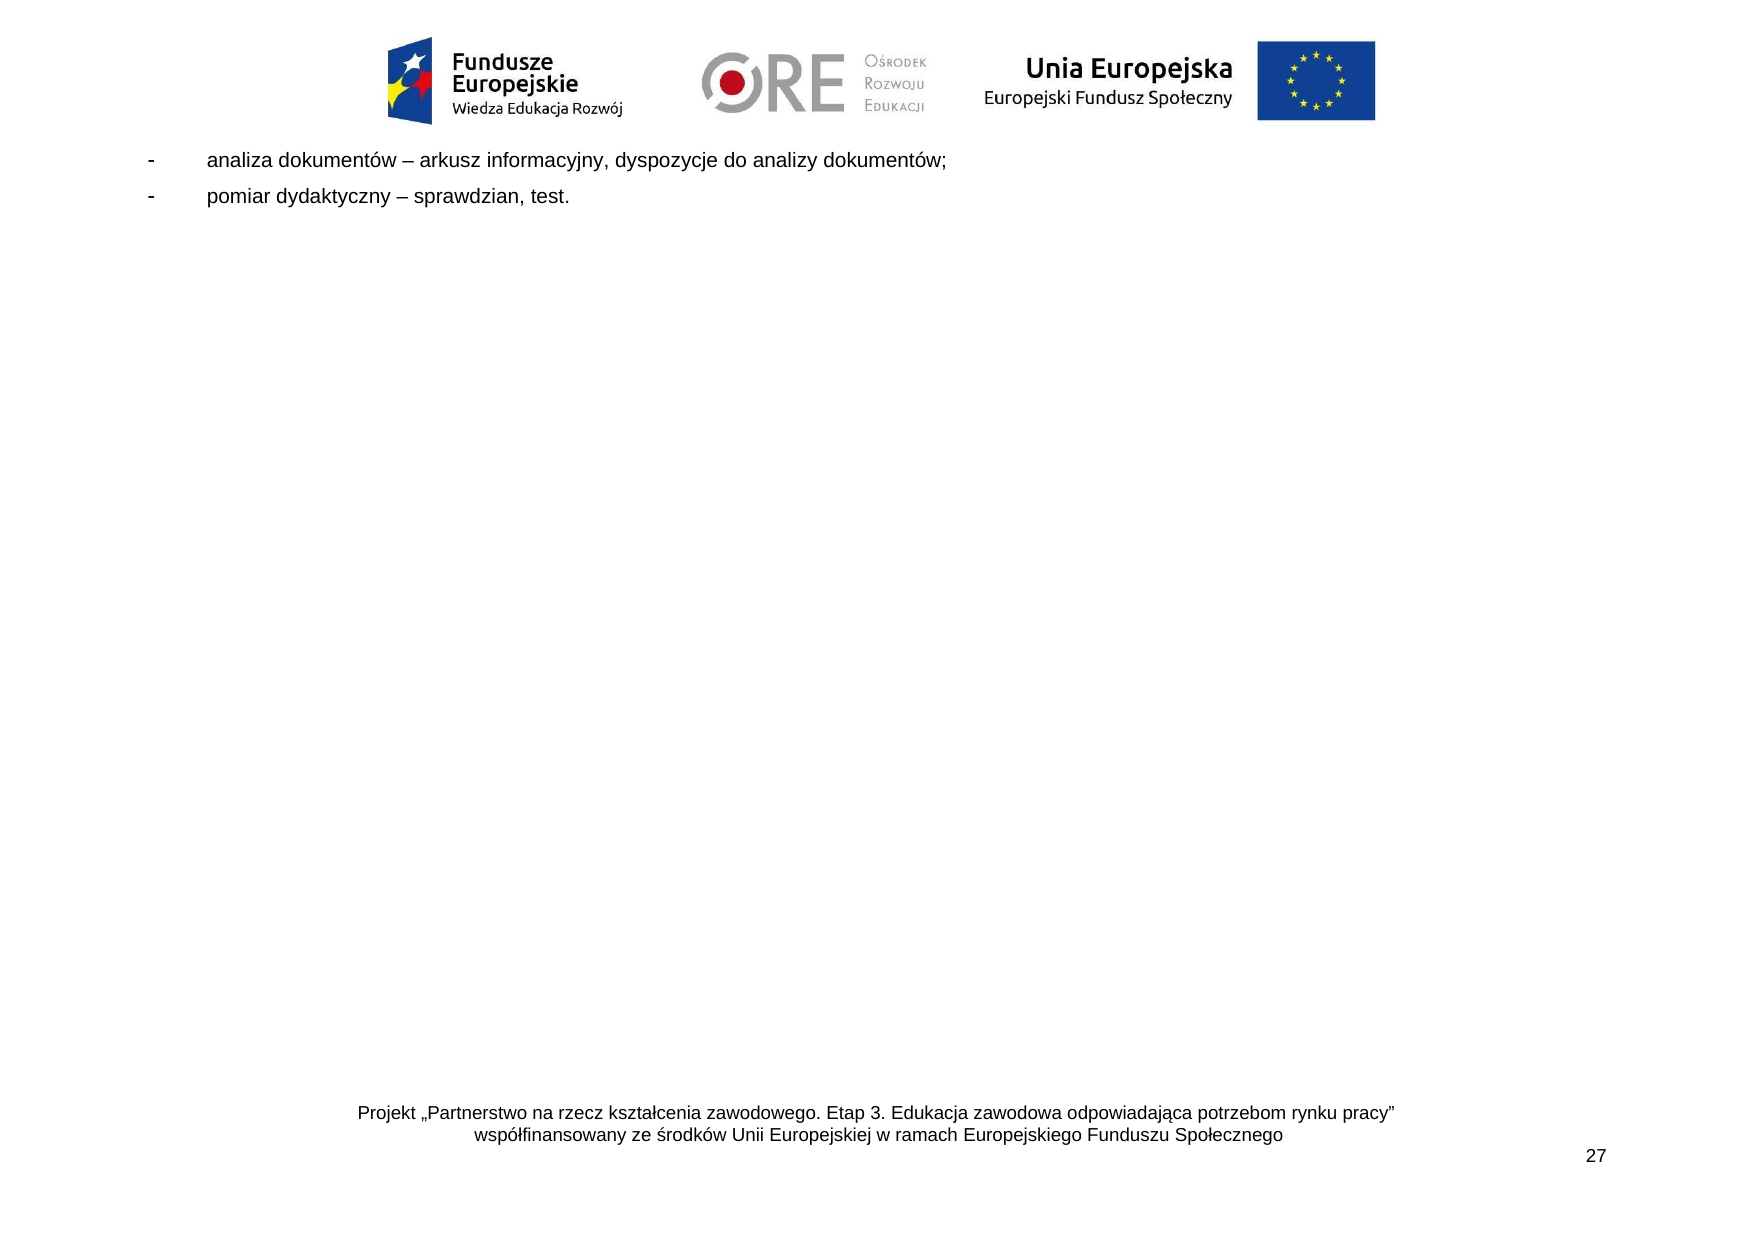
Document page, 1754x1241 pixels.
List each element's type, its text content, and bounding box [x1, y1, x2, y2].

picture [366, 15, 1402, 146]
list pomiar dydaktyczny – sprawdzian, test. [148, 184, 1575, 208]
list analiza dokumentów – arkusz informacyjny, dyspozycje do analizy dokumentów; [148, 148, 1575, 172]
